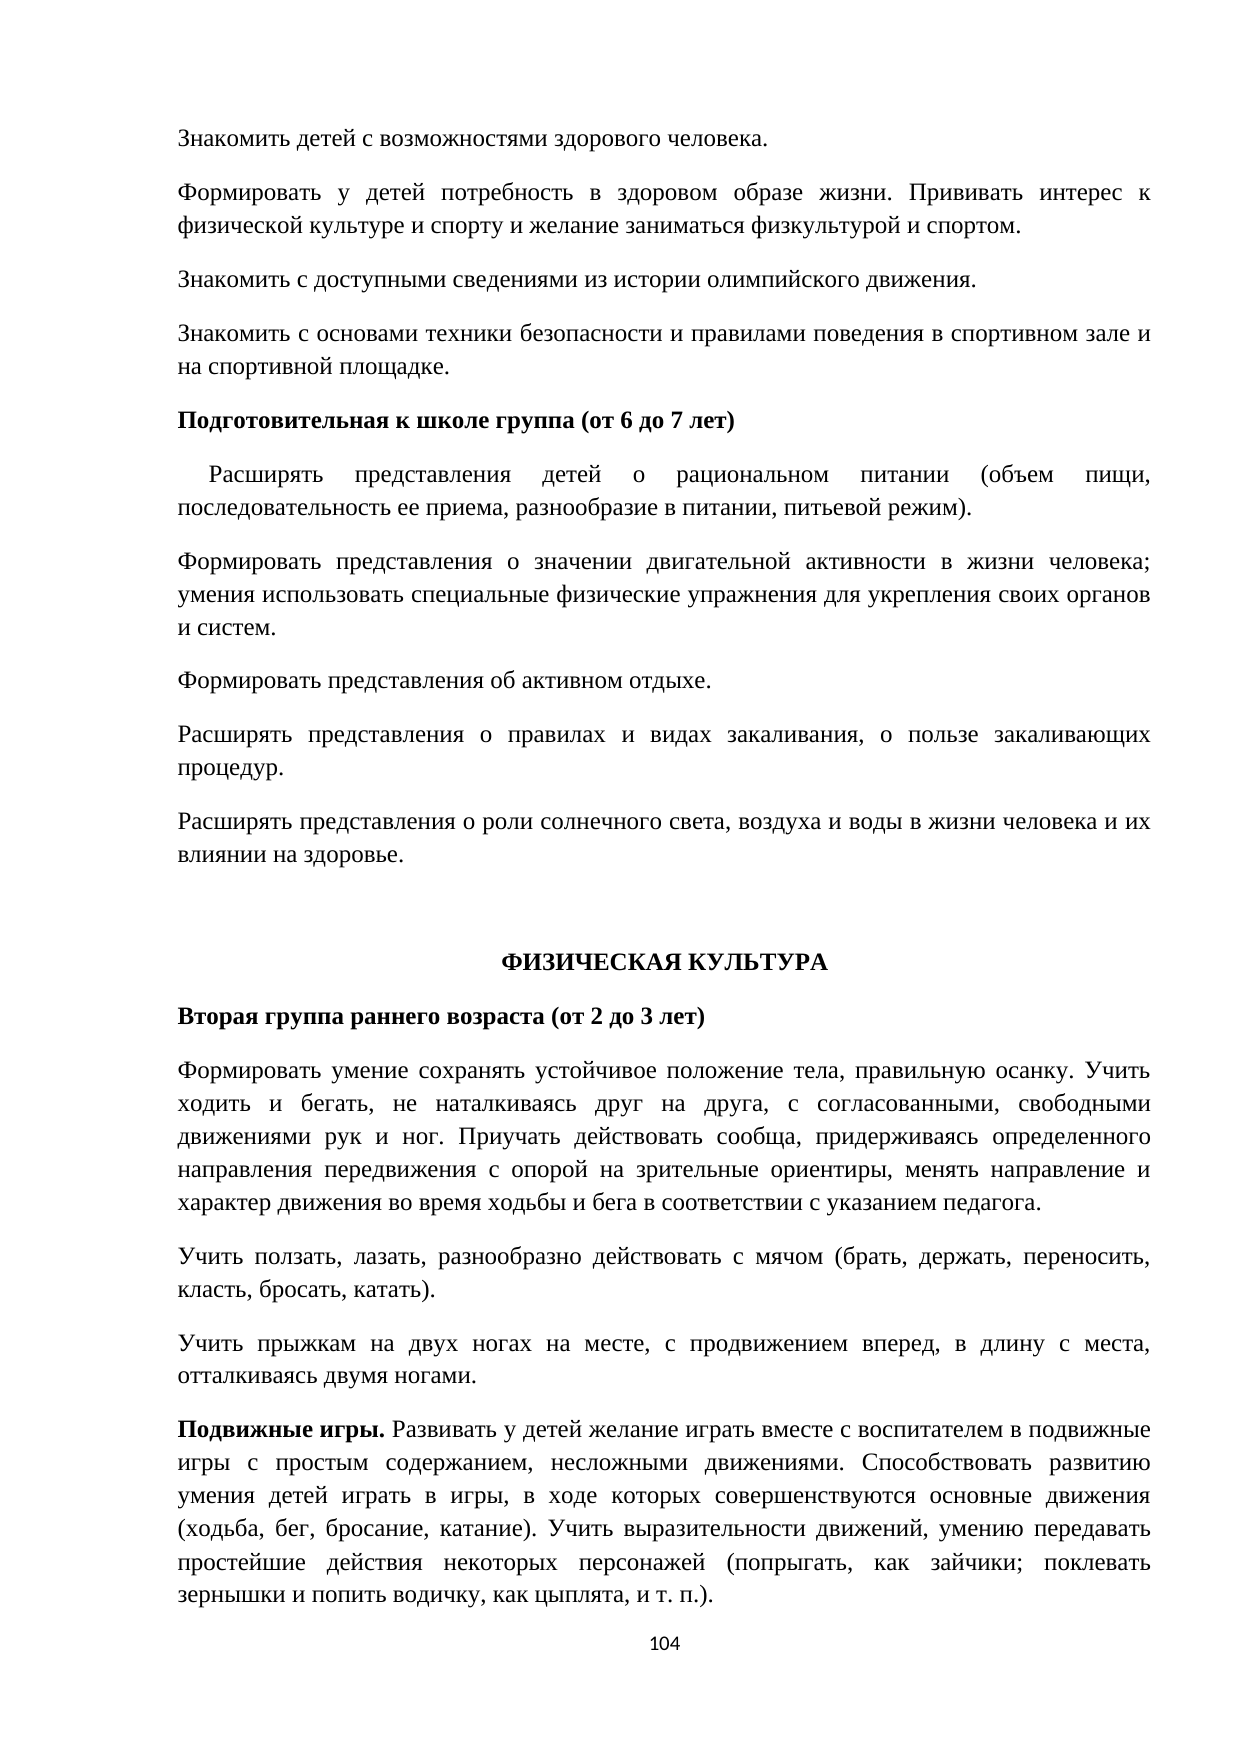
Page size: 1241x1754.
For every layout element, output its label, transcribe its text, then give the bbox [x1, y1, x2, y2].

text ФИЗИЧЕСКАЯ КУЛЬТУРА [177, 947, 1152, 976]
text Учить ползать, лазать, разнообразно действовать с мячом (брать, держать, переносить, класть, бросать, катать). [177, 1241, 1152, 1302]
text Формировать представления о значении двигательной активности в жизни человека; умения использовать специальные физические упражнения для укрепления своих органов и систем. [177, 546, 1152, 641]
text Формировать умение сохранять устойчивое положение тела, правильную осанку. Учить ходить и бегать, не наталкиваясь друг на друга, с согласованными, свободными движениями рук и ног. Приучать действовать сообща, придерживаясь определенного направления передвижения с опорой на зрительные ориентиры, менять направление и характер движения во время ходьбы и бега в соответствии с указанием педагога. [177, 1055, 1152, 1216]
text Формировать у детей потребность в здоровом образе жизни. Прививать интерес к физической культуре и спорту и желание заниматься физкультурой и спортом. [177, 177, 1152, 239]
text Подготовительная к школе группа (от 6 до 7 лет) [177, 405, 1152, 434]
text Подвижные игры. Развивать у детей желание играть вместе с воспитателем в подвижные игры с простым содержанием, несложными движениями. Способствовать развитию умения детей играть в игры, в ходе которых совершенствуются основные движения (ходьба, бег, бросание, катание). Учить выразительности движений, умению передавать простейшие действия некоторых пepcoнажей (попрыгать, как зайчики; поклевать зернышки и попить водичку, как цыплята, и т. п.). [177, 1414, 1152, 1608]
text Расширять представления детей о рациональном питании (объем пищи, последовательность ее приема, разнообразие в питании, питьевой режим). [177, 459, 1152, 521]
text Расширять представления о правилах и видах закаливания, о пользе закаливающих процедур. [177, 719, 1152, 781]
text Учить прыжкам на двух ногах на месте, с продвижением вперед, в длину с места, отталкиваясь двумя ногами. [177, 1328, 1152, 1389]
text Вторая группа раннего возраста (от 2 до 3 лет) [177, 1001, 1152, 1030]
text Знакомить с основами техники безопасности и правилами поведения в спортивном зале и на спортивной площадке. [177, 318, 1152, 380]
text Знакомить с доступными сведениями из истории олимпийского движения. [177, 264, 1152, 293]
text Формировать представления об активном отдыхе. [177, 666, 1152, 694]
text Расширять представления о роли солнечного света, воздуха и воды в жизни человека и их влиянии на здоровье. [177, 806, 1152, 868]
text Знакомить детей с возможностями здорового человека. [177, 123, 1152, 152]
